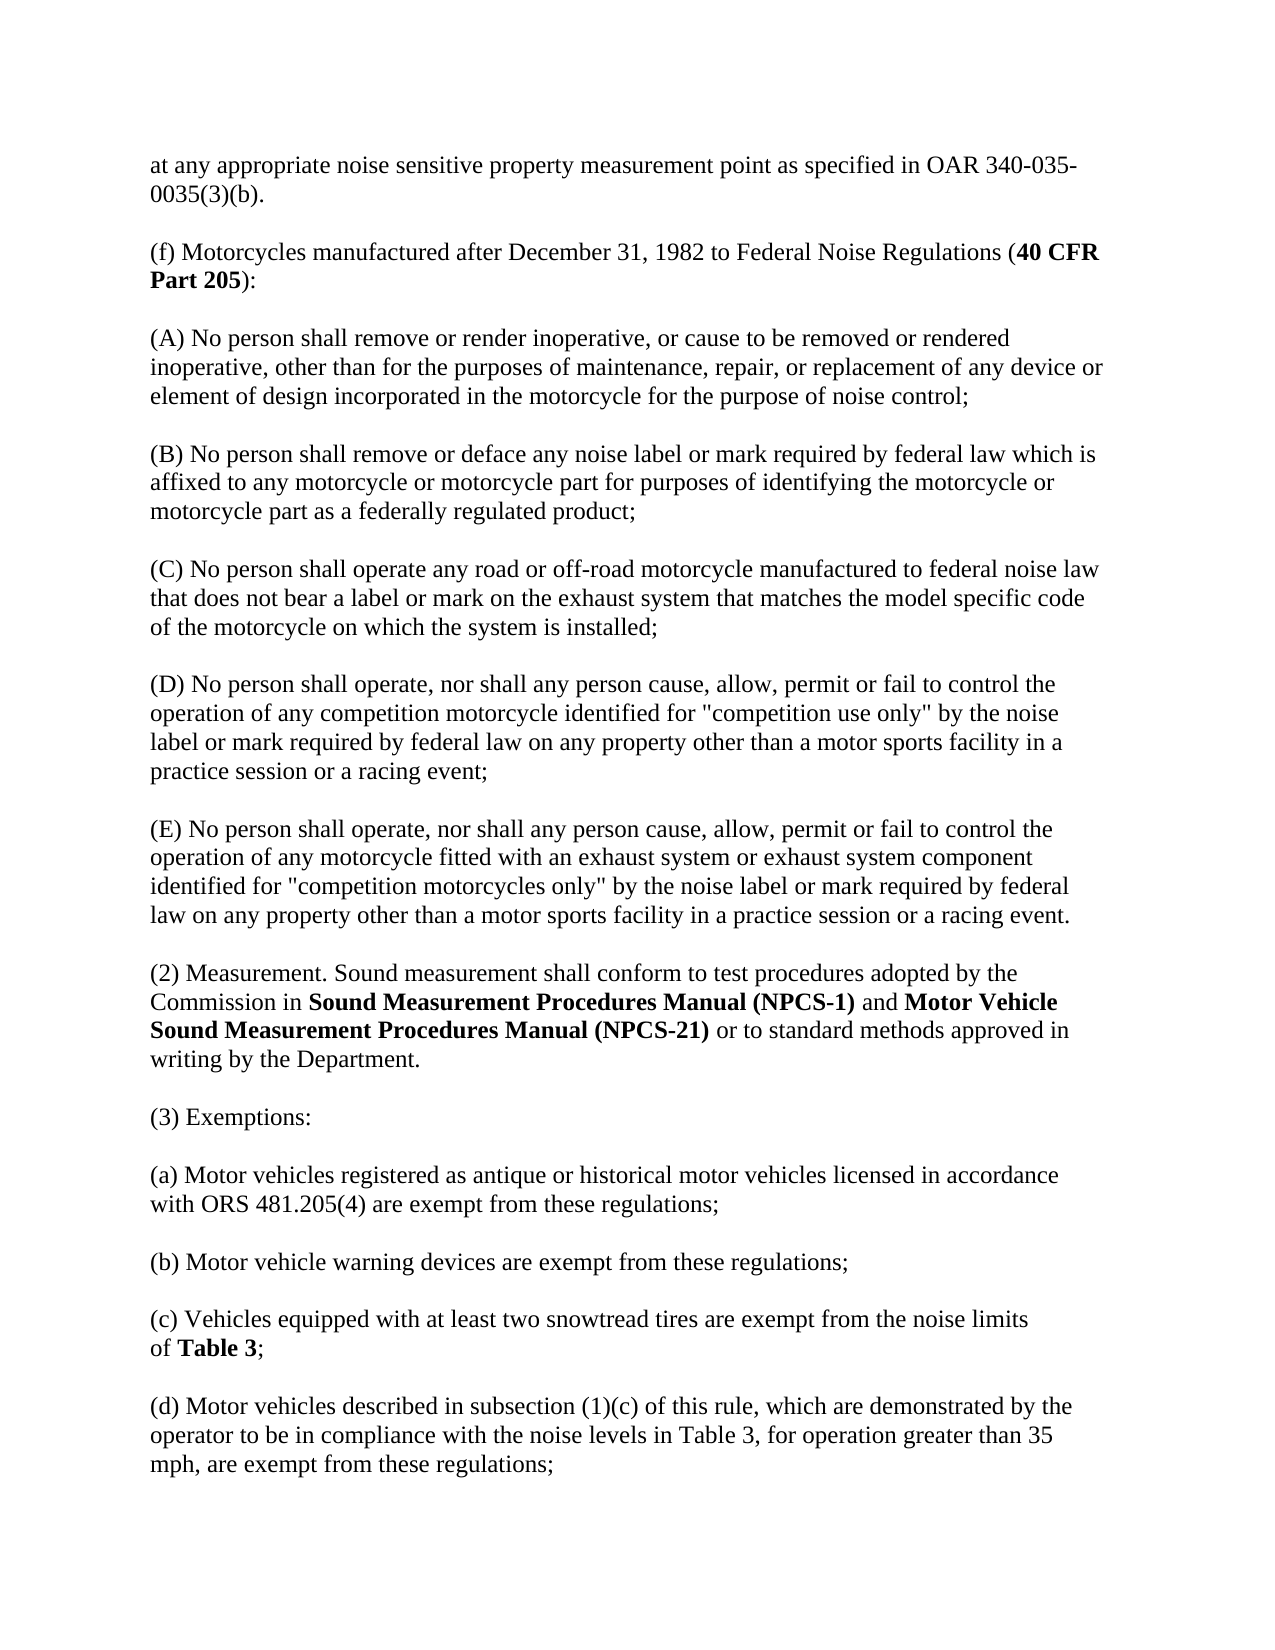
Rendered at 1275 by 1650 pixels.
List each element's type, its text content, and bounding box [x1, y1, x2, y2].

text (C) No person shall operate any road or off-road motorcycle manufactured to federal noise law that does not bear a label or mark on the exhaust system that matches the model specific code of the motorcycle on which the system is installed; [150, 554, 1110, 640]
text (D) No person shall operate, nor shall any person cause, allow, permit or fail to control the operation of any competition motorcycle identified for "competition use only" by the noise label or mark required by federal law on any property other than a motor sports facility in a practice session or a racing event; [150, 669, 1110, 784]
text (B) No person shall remove or deface any noise label or mark required by federal law which is affixed to any motorcycle or motorcycle part for purposes of identifying the motorcycle or motorcycle part as a federally regulated product; [150, 439, 1110, 525]
text (a) Motor vehicles registered as antique or historical motor vehicles licensed in accordance with ORS 481.205(4) are exempt from these regulations; [150, 1160, 1110, 1217]
text (b) Motor vehicle warning devices are exempt from these regulations; [150, 1247, 1110, 1275]
text (d) Motor vehicles described in subsection (1)(c) of this rule, which are demonstrated by the operator to be in compliance with the noise levels in Table 3, for operation greater than 35 mph, are exempt from these regulations; [150, 1391, 1110, 1477]
text (A) No person shall remove or render inoperative, or cause to be removed or rendered inoperative, other than for the purposes of maintenance, repair, or replacement of any device or element of design incorporated in the motorcycle for the purpose of noise control; [150, 323, 1110, 409]
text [150, 150, 1110, 207]
text (2) Measurement. Sound measurement shall conform to test procedures adopted by the Commission in Sound Measurement Procedures Manual (NPCS-1) and Motor Vehicle Sound Measurement Procedures Manual (NPCS-21) or to standard methods approved in writing by the Department. [150, 958, 1110, 1073]
text (c) Vehicles equipped with at least two snowtread tires are exempt from the noise limits of Table 3; [150, 1304, 1110, 1362]
text (f) Motorcycles manufactured after December 31, 1982 to Federal Noise Regulations (40 CFR Part 205): [150, 237, 1110, 294]
text (3) Exemptions: [150, 1102, 1110, 1131]
text (E) No person shall operate, nor shall any person cause, allow, permit or fail to control the operation of any motorcycle fitted with an exhaust system or exhaust system component identified for "competition motorcycles only" by the noise label or mark required by federal law on any property other than a motor sports facility in a practice session or a racing event. [150, 814, 1110, 929]
